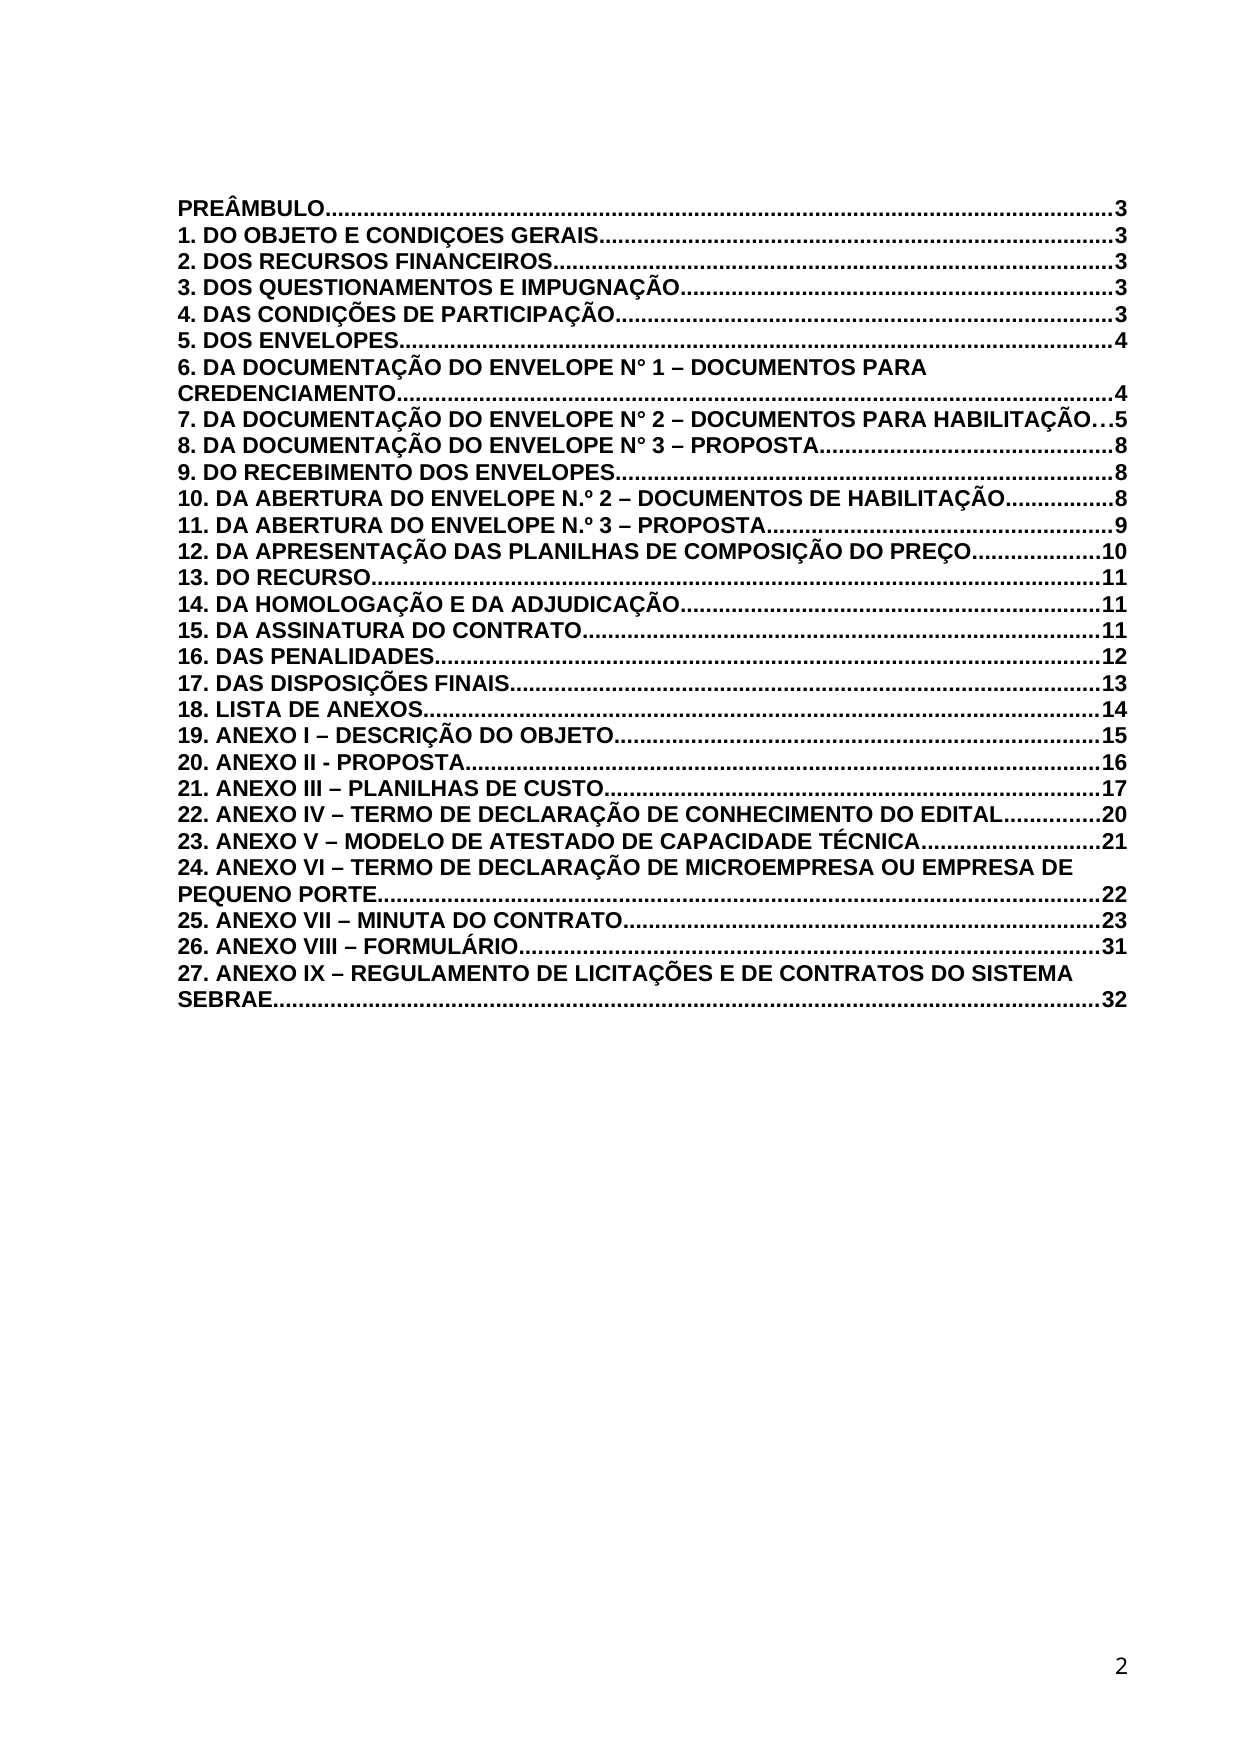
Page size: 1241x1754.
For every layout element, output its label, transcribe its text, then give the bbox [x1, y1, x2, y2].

text 11. DA ABERTURA DO ENVELOPE N.º 3 – PROPOSTA 9 [177, 512, 1128, 538]
text 9. DO RECEBIMENTO DOS ENVELOPES 8 [177, 459, 1128, 485]
text 8. DA DOCUMENTAÇÃO DO ENVELOPE N° 3 – PROPOSTA 8 [177, 432, 1128, 459]
text 12. DA APRESENTAÇÃO DAS PLANILHAS DE COMPOSIÇÃO DO PREÇO 10 [177, 538, 1128, 564]
text 2. DOS RECURSOS FINANCEIROS 3 [177, 248, 1128, 274]
text 1. DO OBJETO E CONDIÇOES GERAIS 3 [177, 222, 1128, 248]
text 13. DO RECURSO 11 [177, 564, 1128, 591]
text 20. ANEXO II - PROPOSTA 16 [177, 749, 1128, 775]
text 15. DA ASSINATURA DO CONTRATO 11 [177, 617, 1128, 643]
text 21. ANEXO III – PLANILHAS DE CUSTO 17 [177, 775, 1128, 801]
text 26. ANEXO VIII – FORMULÁRIO 31 [177, 933, 1128, 959]
text 17. DAS DISPOSIÇÕES FINAIS 13 [177, 670, 1128, 696]
text 6. DA DOCUMENTAÇÃO DO ENVELOPE N° 1 – DOCUMENTOS PARA CREDENCIAMENTO 4 [177, 353, 1128, 406]
text 22. ANEXO IV – TERMO DE DECLARAÇÃO DE CONHECIMENTO DO EDITAL 20 [177, 801, 1128, 828]
text 25. ANEXO VII – MINUTA DO CONTRATO 23 [177, 907, 1128, 933]
text 18. LISTA DE ANEXOS 14 [177, 696, 1128, 722]
text 4. DAS CONDIÇÕES DE PARTICIPAÇÃO 3 [177, 301, 1128, 327]
text 14. DA HOMOLOGAÇÃO E DA ADJUDICAÇÃO 11 [177, 591, 1128, 617]
text 5. DOS ENVELOPES 4 [177, 327, 1128, 353]
text 23. ANEXO V – MODELO DE ATESTADO DE CAPACIDADE TÉCNICA 21 [177, 828, 1128, 854]
text 19. ANEXO I – DESCRIÇÃO DO OBJETO 15 [177, 722, 1128, 749]
text 3. DOS QUESTIONAMENTOS E IMPUGNAÇÃO 3 [177, 274, 1128, 301]
text 16. DAS PENALIDADES 12 [177, 643, 1128, 670]
text 7. DA DOCUMENTAÇÃO DO ENVELOPE N° 2 – DOCUMENTOS PARA HABILITAÇÃO 5 [177, 406, 1128, 432]
text 24. ANEXO VI – TERMO DE DECLARAÇÃO DE MICROEMPRESA OU EMPRESA DE PEQUENO PORTE 22 [177, 854, 1128, 907]
text 10. DA ABERTURA DO ENVELOPE N.º 2 – DOCUMENTOS DE HABILITAÇÃO 8 [177, 485, 1128, 512]
text PREÂMBULO 3 [177, 195, 1128, 222]
text 27. ANEXO IX – REGULAMENTO DE LICITAÇÕES E DE CONTRATOS DO SISTEMA SEBRAE 32 [177, 959, 1128, 1012]
